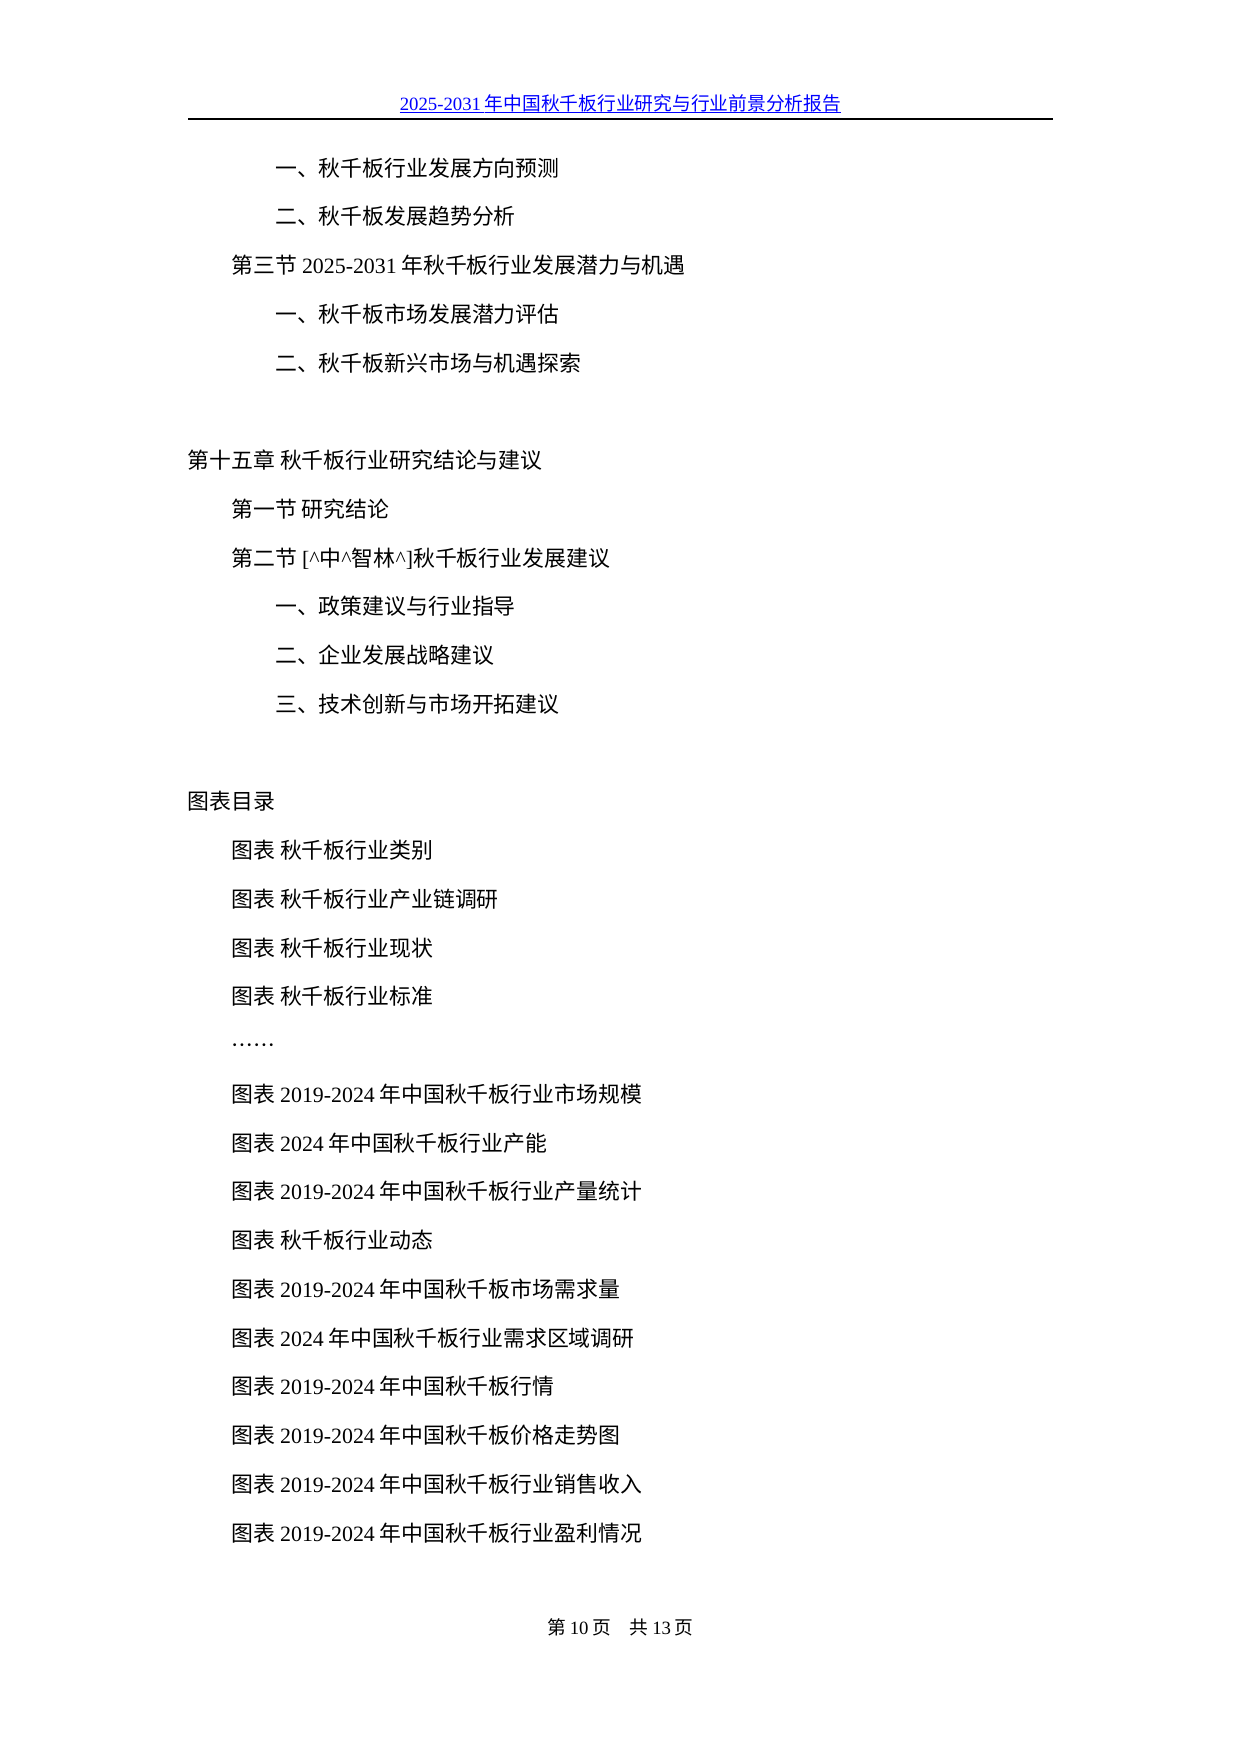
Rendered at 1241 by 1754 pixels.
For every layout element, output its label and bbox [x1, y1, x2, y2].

text [187, 150, 1053, 1548]
